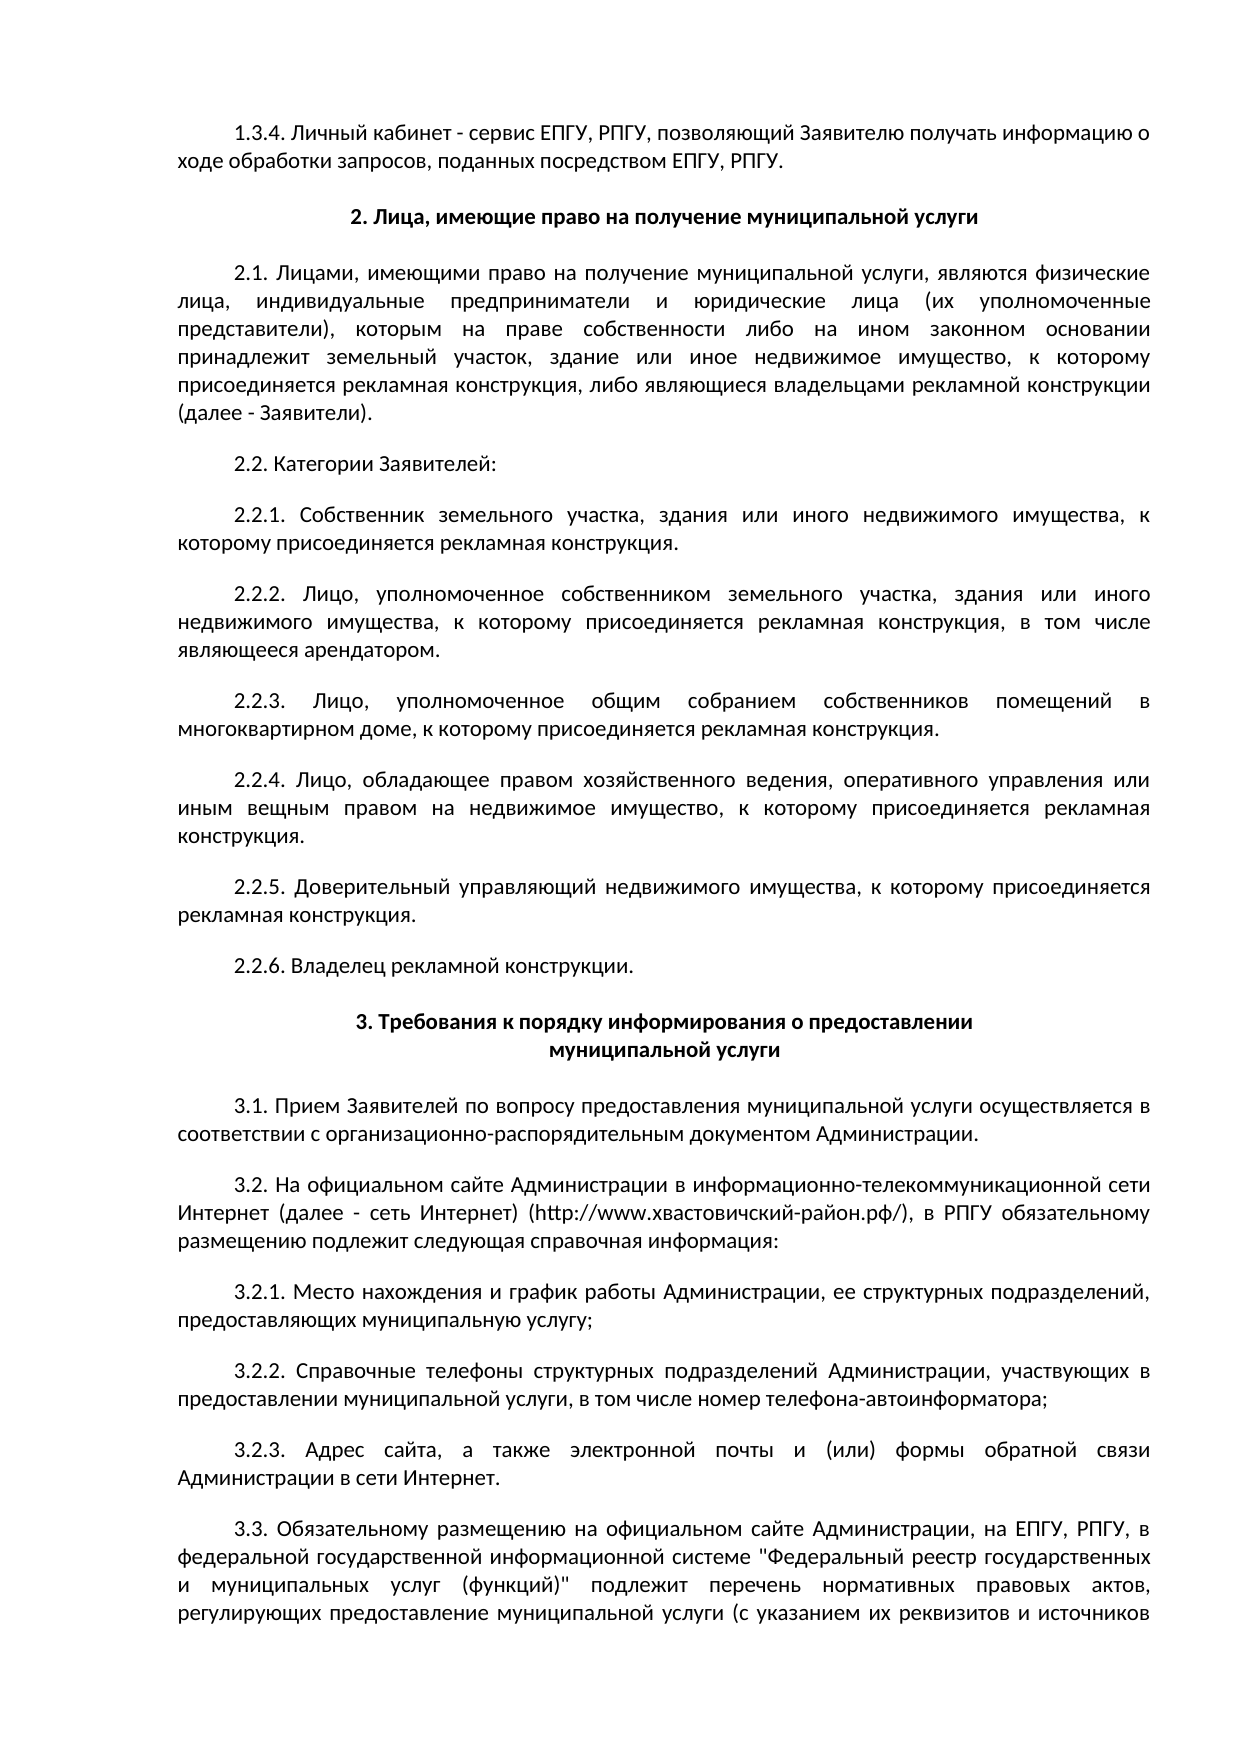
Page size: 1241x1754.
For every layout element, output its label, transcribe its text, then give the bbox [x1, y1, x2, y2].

text 3.2.1. Место нахождения и график работы Администрации, ее структурных подразделений, предоставляющих муниципальную услугу; [177, 1277, 1152, 1333]
title 2. Лица, имеющие право на получение муниципальной услуги [177, 202, 1152, 230]
text 2.2.6. Владелец рекламной конструкции. [177, 951, 1152, 979]
title муниципальной услуги [177, 1035, 1152, 1063]
text 2.2.1. Собственник земельного участка, здания или иного недвижимого имущества, к которому присоединяется рекламная конструкция. [177, 500, 1152, 556]
text 3.2. На официальном сайте Администрации в информационно-телекоммуникационной сети Интернет (далее - сеть Интернет) (http://www.хвастовичский-район.рф/), в РПГУ обязательному размещению подлежит следующая справочная информация: [177, 1170, 1152, 1254]
text 2.2.3. Лицо, уполномоченное общим собранием собственников помещений в многоквартирном доме, к которому присоединяется рекламная конструкция. [177, 686, 1152, 742]
text 2.2.4. Лицо, обладающее правом хозяйственного ведения, оперативного управления или иным вещным правом на недвижимое имущество, к которому присоединяется рекламная конструкция. [177, 765, 1152, 849]
text 3.1. Прием Заявителей по вопросу предоставления муниципальной услуги осуществляется в соответствии с организационно-распорядительным документом Администрации. [177, 1091, 1152, 1147]
text 3.2.2. Справочные телефоны структурных подразделений Администрации, участвующих в предоставлении муниципальной услуги, в том числе номер телефона-автоинформатора; [177, 1356, 1152, 1412]
text 2.2.5. Доверительный управляющий недвижимого имущества, к которому присоединяется рекламная конструкция. [177, 872, 1152, 928]
text 3.2.3. Адрес сайта, а также электронной почты и (или) формы обратной связи Администрации в сети Интернет. [177, 1435, 1152, 1491]
text 2.1. Лицами, имеющими право на получение муниципальной услуги, являются физические лица, индивидуальные предприниматели и юридические лица (их уполномоченные представители), которым на праве собственности либо на ином законном основании принадлежит земельный участок, здание или иное недвижимое имущество, к которому присоединяется рекламная конструкция, либо являющиеся владельцами рекламной конструкции (далее - Заявители). [177, 258, 1152, 426]
text 1.3.4. Личный кабинет - сервис ЕПГУ, РПГУ, позволяющий Заявителю получать информацию о ходе обработки запросов, поданных посредством ЕПГУ, РПГУ. [177, 118, 1152, 174]
title 3. Требования к порядку информирования о предоставлении [177, 1007, 1152, 1035]
text 2.2.2. Лицо, уполномоченное собственником земельного участка, здания или иного недвижимого имущества, к которому присоединяется рекламная конструкция, в том числе являющееся арендатором. [177, 579, 1152, 663]
text 2.2. Категории Заявителей: [177, 449, 1152, 477]
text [177, 1514, 1152, 1626]
